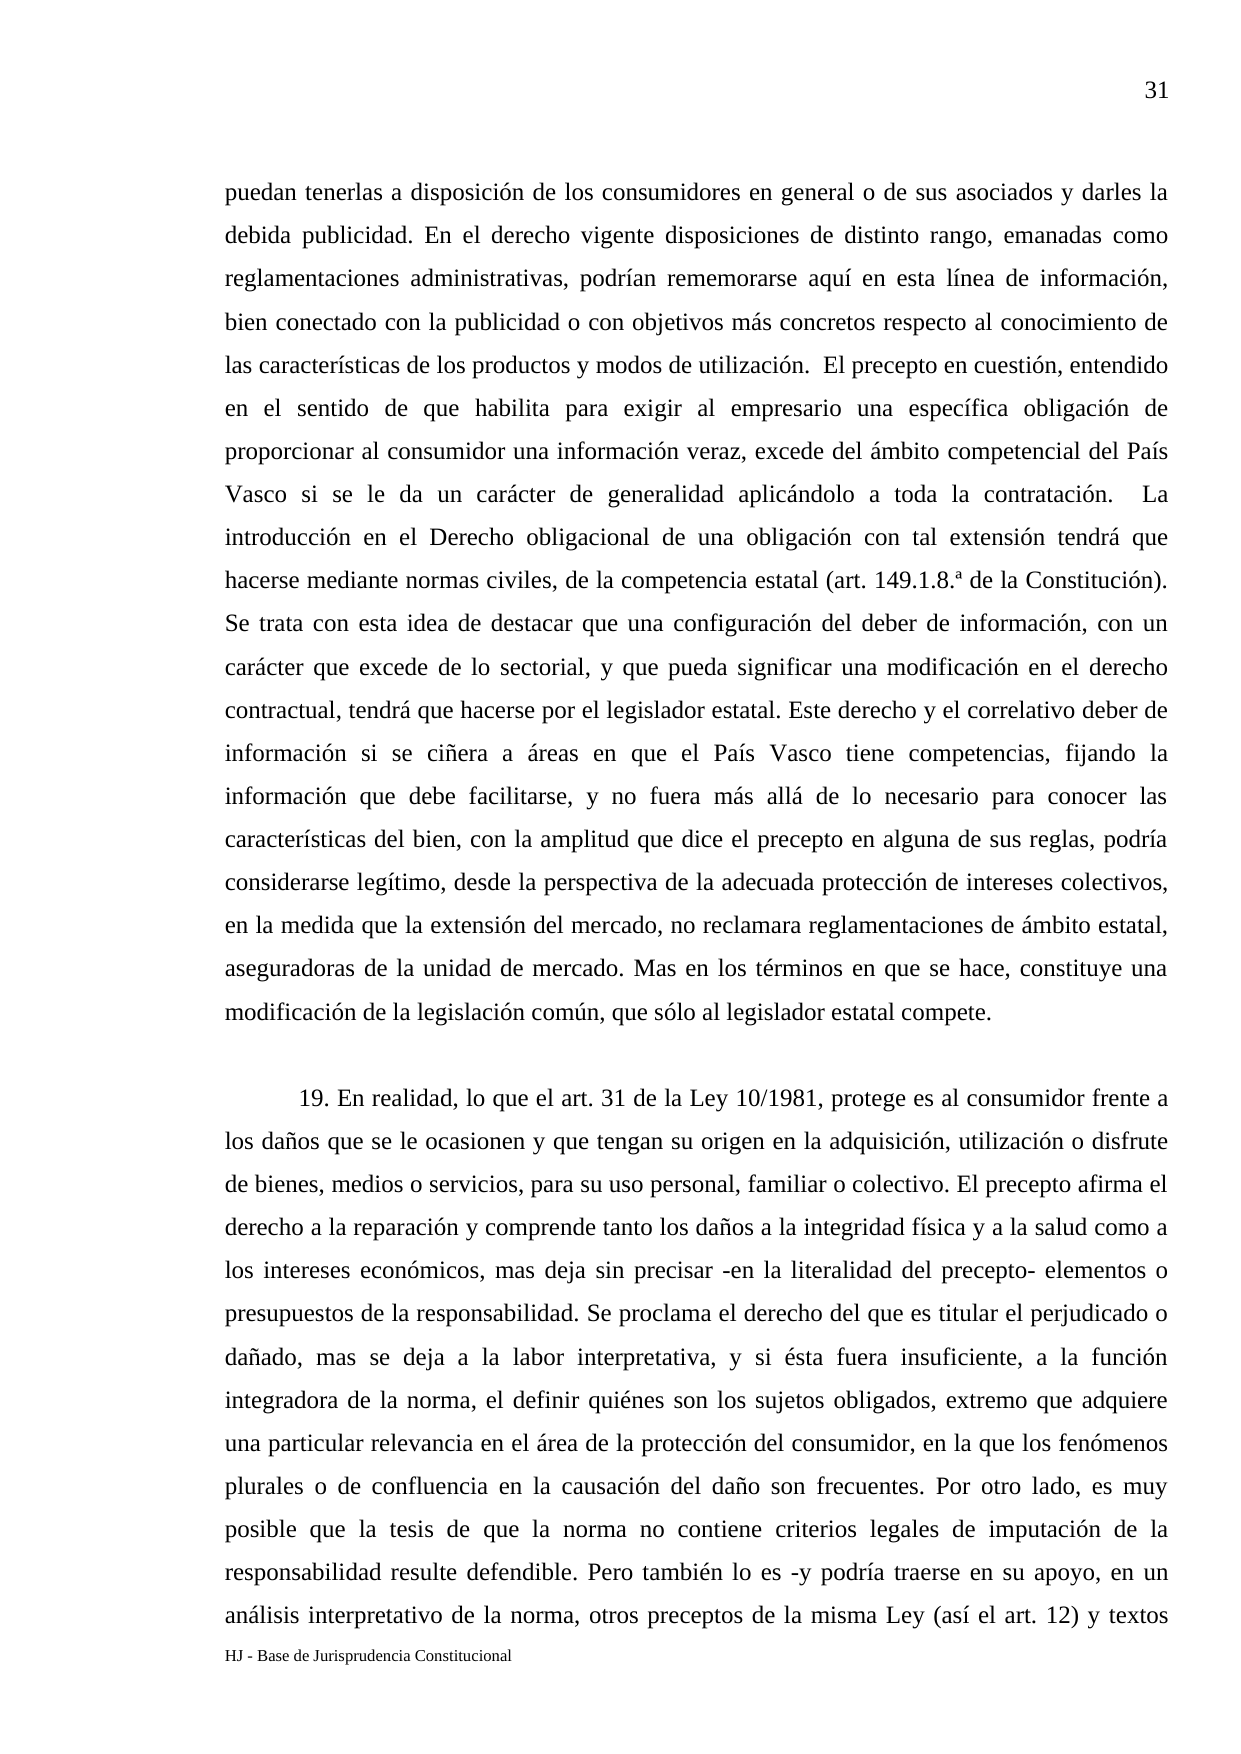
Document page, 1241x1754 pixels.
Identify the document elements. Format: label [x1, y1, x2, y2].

text [224, 1083, 1169, 1629]
text [224, 177, 1169, 1025]
